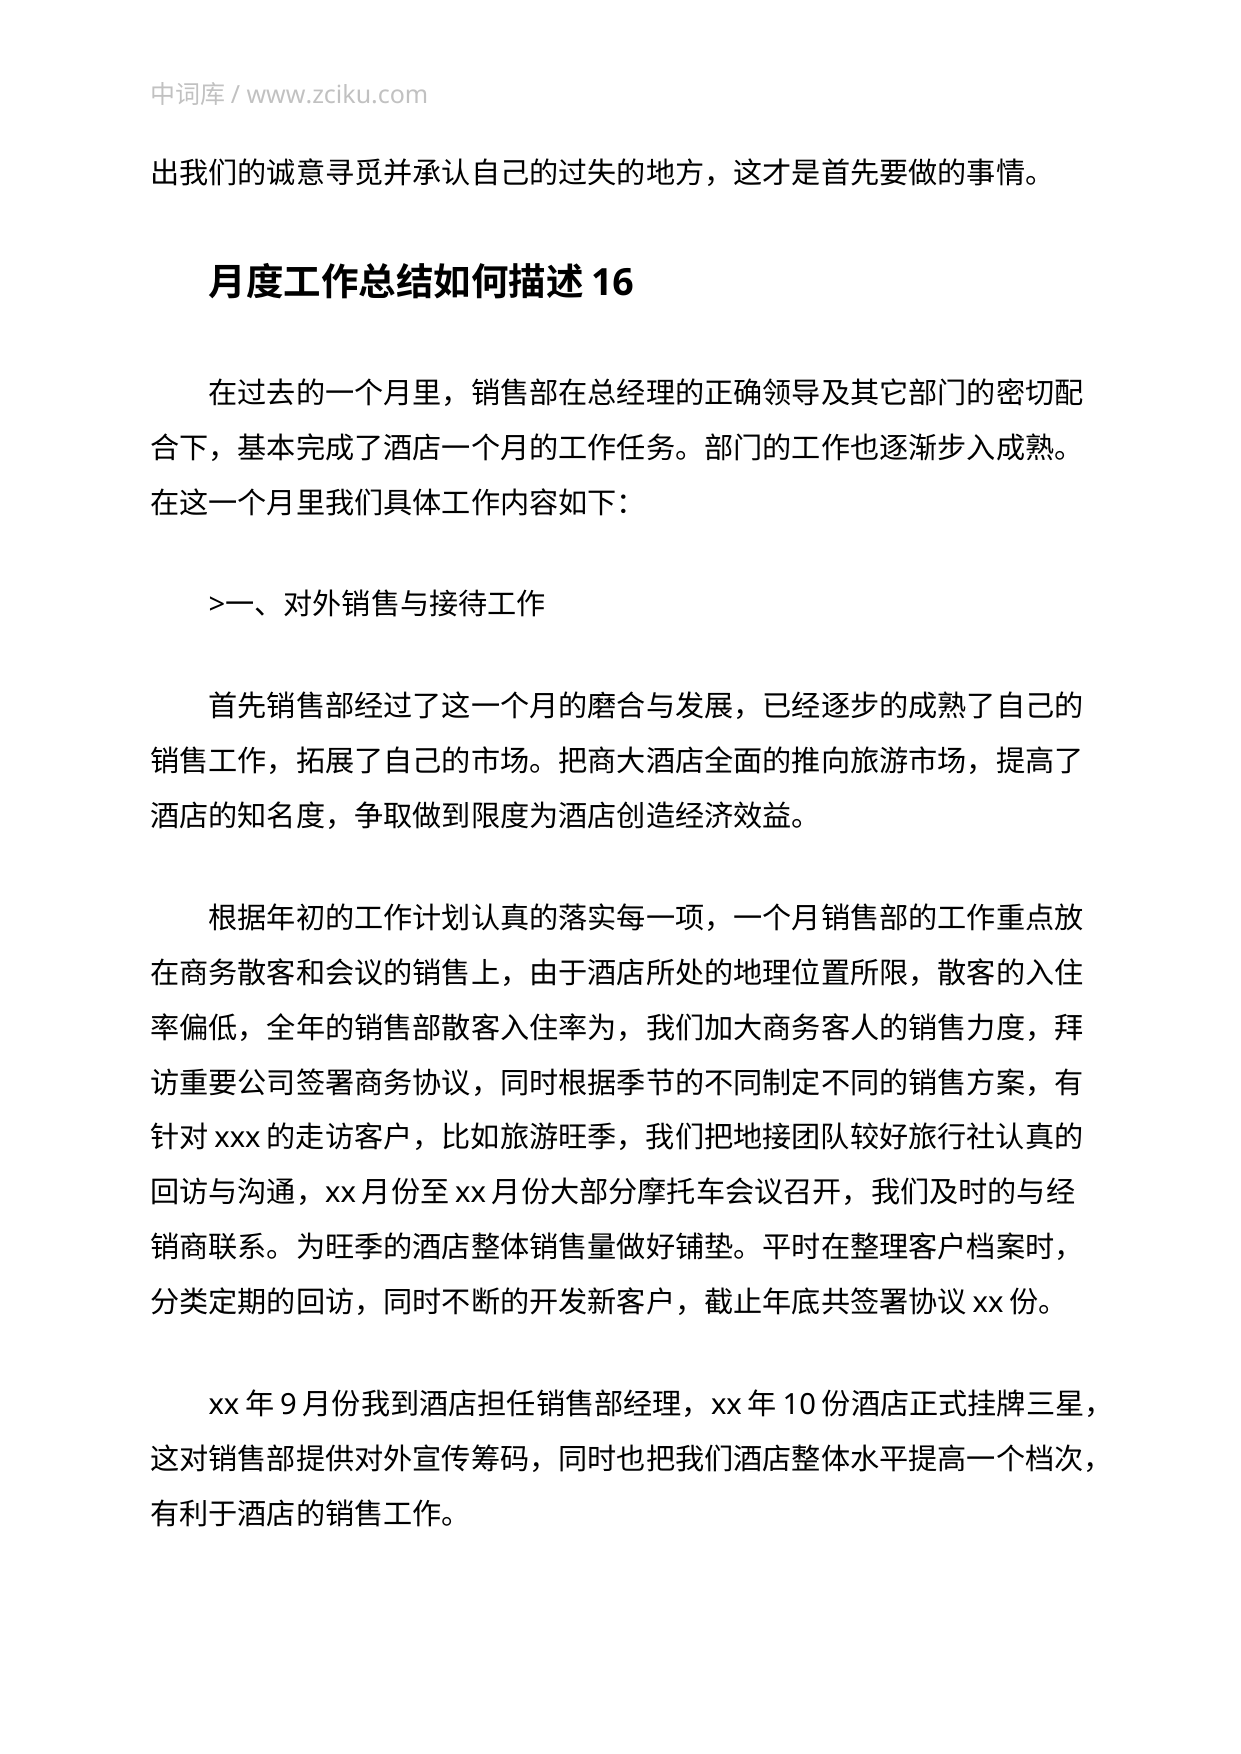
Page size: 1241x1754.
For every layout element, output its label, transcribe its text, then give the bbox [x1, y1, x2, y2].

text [150, 150, 1090, 192]
text 在过去的一个月里，销售部在总经理的正确领导及其它部门的密切配合下，基本完成了酒店一个月的工作任务。部门的工作也逐渐步入成熟。在这一个月里我们具体工作内容如下： [150, 369, 1090, 521]
text xx年9月份我到酒店担任销售部经理，xx年10份酒店正式挂牌三星，这对销售部提供对外宣传筹码，同时也把我们酒店整体水平提高一个档次，有利于酒店的销售工作。 [150, 1381, 1090, 1533]
text >一、对外销售与接待工作 [150, 581, 1090, 623]
text 月度工作总结如何描述16 [150, 252, 1090, 306]
text 首先销售部经过了这一个月的磨合与发展，已经逐步的成熟了自己的销售工作，拓展了自己的市场。把商大酒店全面的推向旅游市场，提高了酒店的知名度，争取做到限度为酒店创造经济效益。 [150, 683, 1090, 835]
text 根据年初的工作计划认真的落实每一项，一个月销售部的工作重点放在商务散客和会议的销售上，由于酒店所处的地理位置所限，散客的入住率偏低，全年的销售部散客入住率为，我们加大商务客人的销售力度，拜访重要公司签署商务协议，同时根据季节的不同制定不同的销售方案，有针对xxx的走访客户，比如旅游旺季，我们把地接团队较好旅行社认真的回访与沟通，xx月份至xx月份大部分摩托车会议召开，我们及时的与经销商联系。为旺季的酒店整体销售量做好铺垫。平时在整理客户档案时，分类定期的回访，同时不断的开发新客户，截止年底共签署协议xx份。 [150, 894, 1090, 1321]
